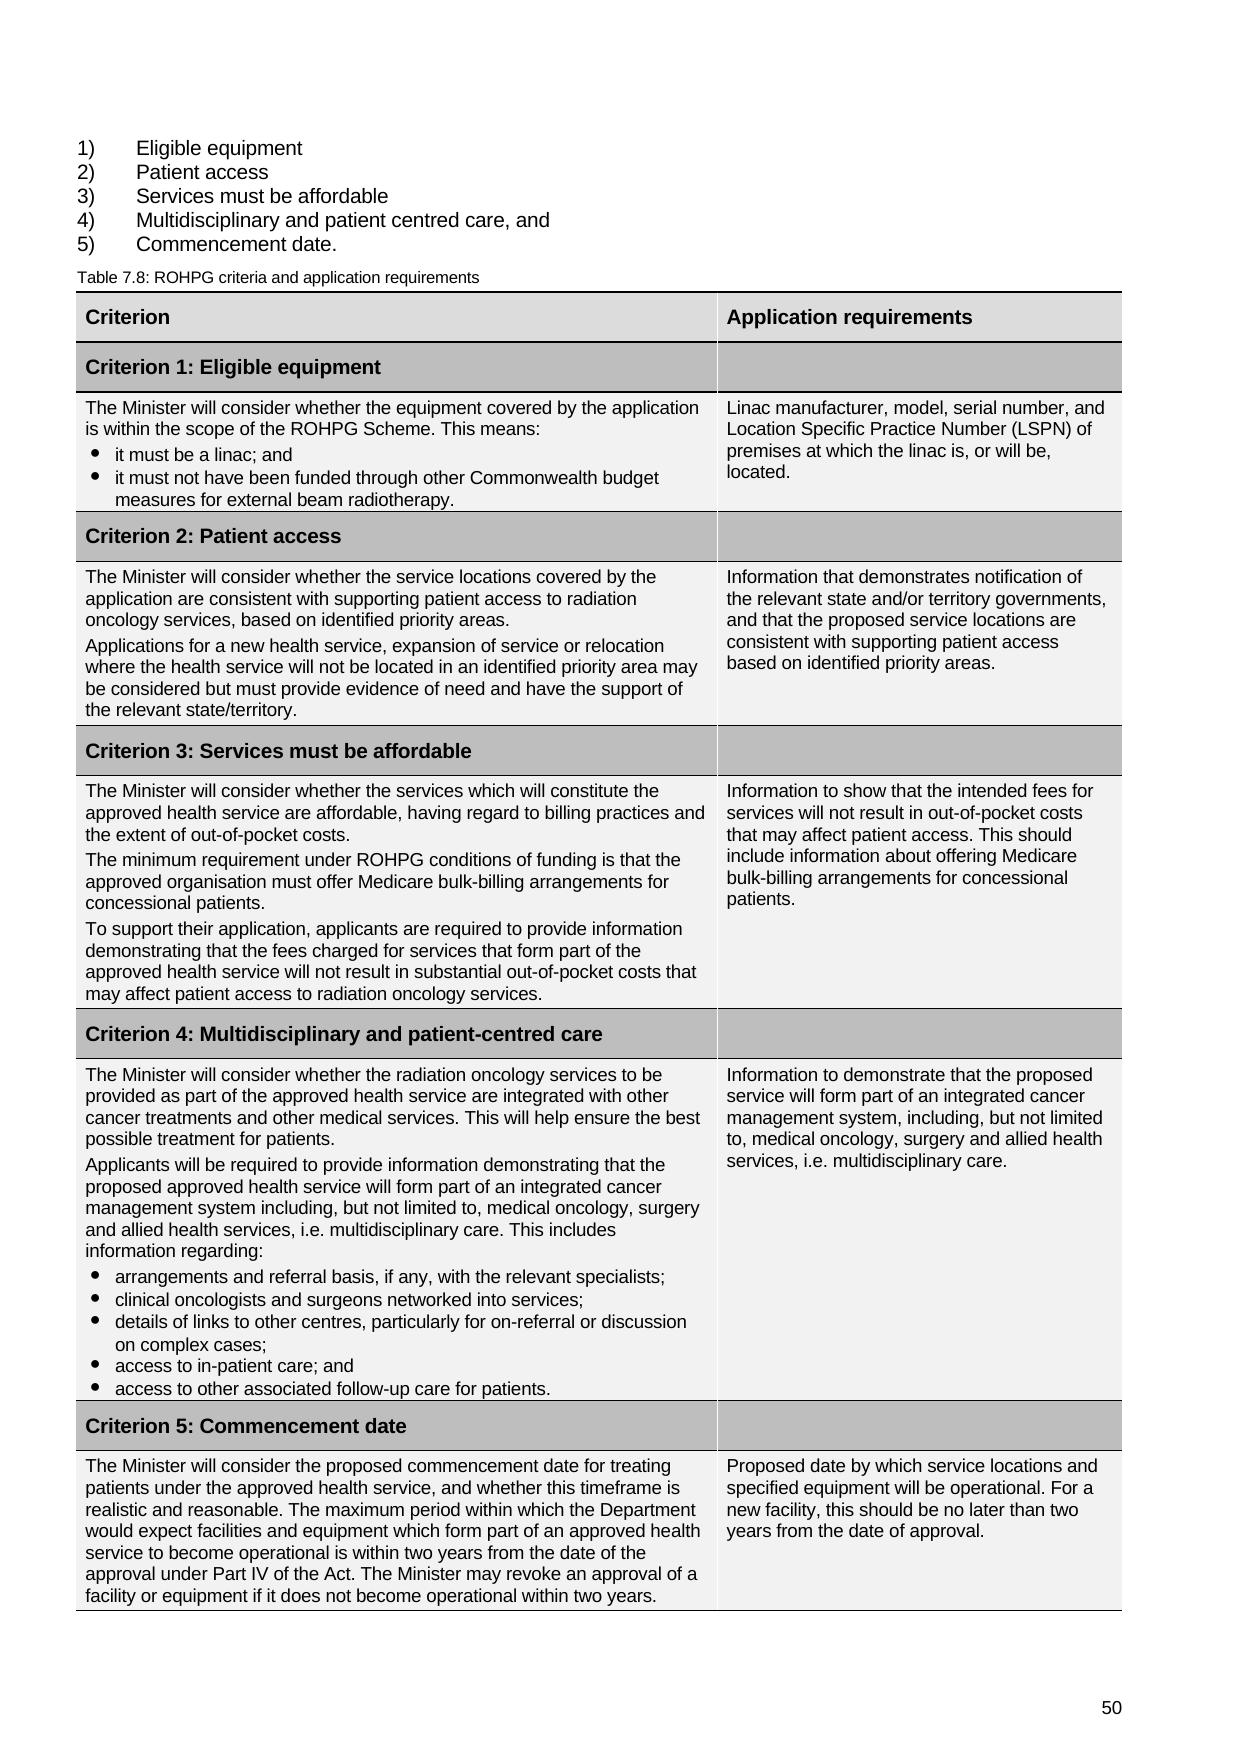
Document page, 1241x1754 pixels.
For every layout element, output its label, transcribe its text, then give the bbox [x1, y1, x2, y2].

table_cell Criterion 3: Services must be affordable [76, 726, 717, 775]
table_cell [718, 1009, 1122, 1058]
table_cell Criterion 4: Multidisciplinary and patient-centred care [76, 1009, 717, 1058]
table_cell The Minister will consider whether the service locations covered by the application are consistent with supporting patient access to radiation oncology services, based on identified priority areas. Applications for a new health service, expansion of service or relocation where the health service will not be located in an identified priority area may be considered but must provide evidence of need and have the support of the relevant state/territory. [76, 562, 717, 725]
list Multidisciplinary and patient centred care, and [77, 208, 1122, 232]
table_cell Criterion 2: Patient access [76, 512, 717, 561]
table_cell [718, 1401, 1122, 1450]
list Eligible equipment [77, 136, 1122, 160]
table_cell Criterion 5: Commencement date [76, 1401, 717, 1450]
table_cell Information to demonstrate that the proposed service will form part of an integrated cancer management system, including, but not limited to, medical oncology, surgery and allied health services, i.e. multidisciplinary care. [718, 1059, 1122, 1400]
table_cell [718, 343, 1122, 391]
table_cell [718, 512, 1122, 561]
table_header Application requirements [718, 293, 1122, 341]
table_cell The Minister will consider the proposed commencement date for treating patients under the approved health service, and whether this timeframe is realistic and reasonable. The maximum period within which the Department would expect facilities and equipment which form part of an approved health service to become operational is within two years from the date of the approval under Part IV of the Act. The Minister may revoke an approval of a facility or equipment if it does not become operational within two years. [76, 1451, 717, 1610]
list Services must be affordable [77, 184, 1122, 208]
table_cell Information that demonstrates notification of the relevant state and/or territory governments, and that the proposed service locations are consistent with supporting patient access based on identified priority areas. [718, 562, 1122, 725]
table_cell Criterion 1: Eligible equipment [76, 343, 717, 391]
table_cell [718, 726, 1122, 775]
table_cell The Minister will consider whether the equipment covered by the application is within the scope of the ROHPG Scheme. This means: it must be a linac; and it must not have been funded through other Commonwealth budget measures for external beam radiotherapy. [76, 393, 717, 511]
table_cell The Minister will consider whether the radiation oncology services to be provided as part of the approved health service are integrated with other cancer treatments and other medical services. This will help ensure the best possible treatment for patients. Applicants will be required to provide information demonstrating that the proposed approved health service will form part of an integrated cancer management system including, but not limited to, medical oncology, surgery and allied health services, i.e. multidisciplinary care. This includes information regarding: arrangements and referral basis, if any, with the relevant specialists; clinical oncologists and surgeons networked into services; details of links to other centres, particularly for on-referral or discussion on complex cases; access to in-patient care; and access to other associated follow-up care for patients. [76, 1059, 717, 1400]
list Patient access [77, 160, 1122, 184]
table_cell Information to show that the intended fees for services will not result in out-of-pocket costs that may affect patient access. This should include information about offering Medicare bulk-billing arrangements for concessional patients. [718, 776, 1122, 1008]
table_cell Proposed date by which service locations and specified equipment will be operational. For a new facility, this should be no later than two years from the date of approval. [718, 1451, 1122, 1610]
table_cell Linac manufacturer, model, serial number, and Location Specific Practice Number (LSPN) of premises at which the linac is, or will be, located. [718, 393, 1122, 511]
table_cell The Minister will consider whether the services which will constitute the approved health service are affordable, having regard to billing practices and the extent of out-of-pocket costs. The minimum requirement under ROHPG conditions of funding is that the approved organisation must offer Medicare bulk-billing arrangements for concessional patients. To support their application, applicants are required to provide information demonstrating that the fees charged for services that form part of the approved health service will not result in substantial out-of-pocket costs that may affect patient access to radiation oncology services. [76, 776, 717, 1008]
list Commencement date. [77, 232, 1122, 256]
table_header Criterion [76, 293, 717, 341]
